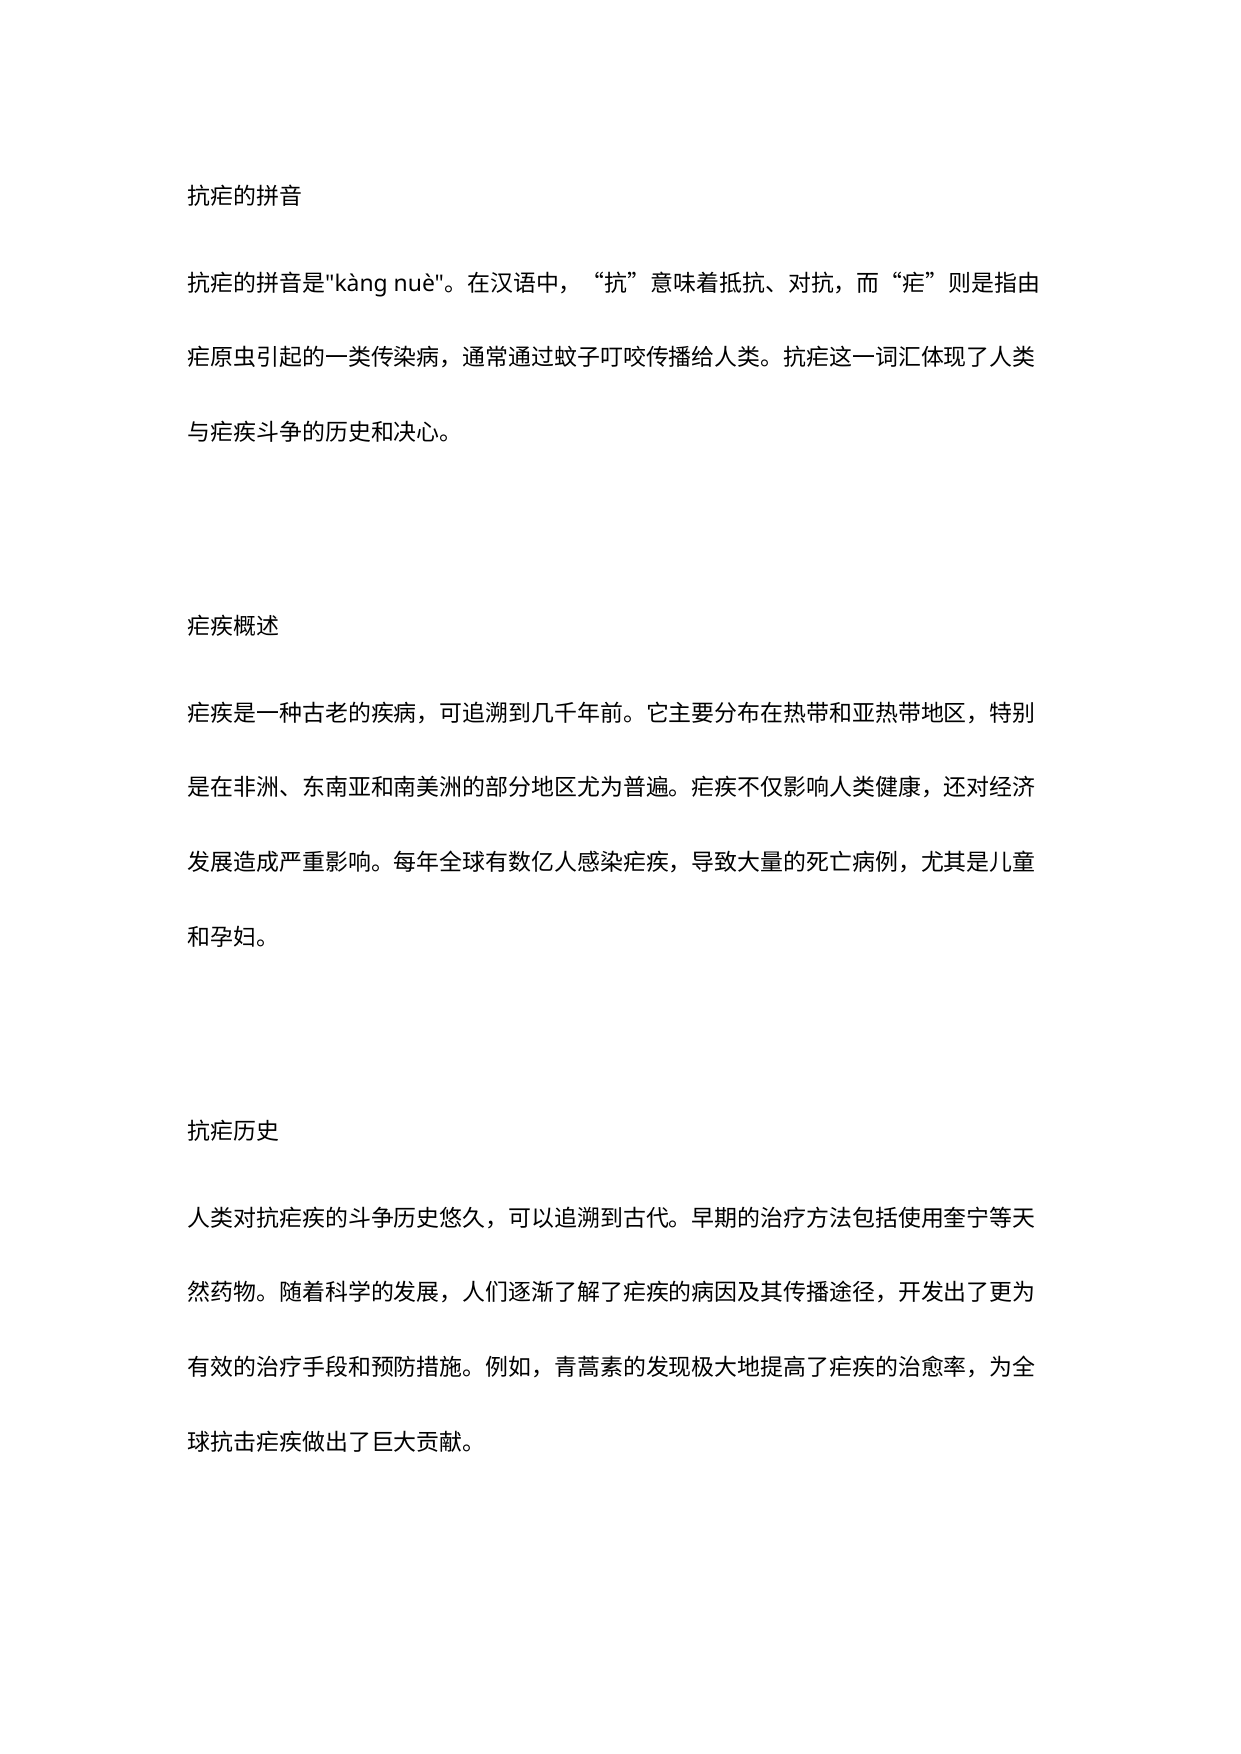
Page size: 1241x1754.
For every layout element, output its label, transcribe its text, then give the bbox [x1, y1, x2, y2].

text 抗疟历史 [187, 1097, 1053, 1162]
text 抗疟的拼音 [187, 162, 1053, 227]
text 疟疾概述 [187, 592, 1053, 657]
text 抗疟的拼音是"kàng nuè"。在汉语中，“抗”意味着抵抗、对抗，而“疟”则是指由疟原虫引起的一类传染病，通常通过蚊子叮咬传播给人类。抗疟这一词汇体现了人类与疟疾斗争的历史和决心。 [187, 248, 1053, 463]
text 疟疾是一种古老的疾病，可追溯到几千年前。它主要分布在热带和亚热带地区，特别是在非洲、东南亚和南美洲的部分地区尤为普遍。疟疾不仅影响人类健康，还对经济发展造成严重影响。每年全球有数亿人感染疟疾，导致大量的死亡病例，尤其是儿童和孕妇。 [187, 679, 1053, 968]
text 人类对抗疟疾的斗争历史悠久，可以追溯到古代。早期的治疗方法包括使用奎宁等天然药物。随着科学的发展，人们逐渐了解了疟疾的病因及其传播途径，开发出了更为有效的治疗手段和预防措施。例如，青蒿素的发现极大地提高了疟疾的治愈率，为全球抗击疟疾做出了巨大贡献。 [187, 1184, 1053, 1473]
